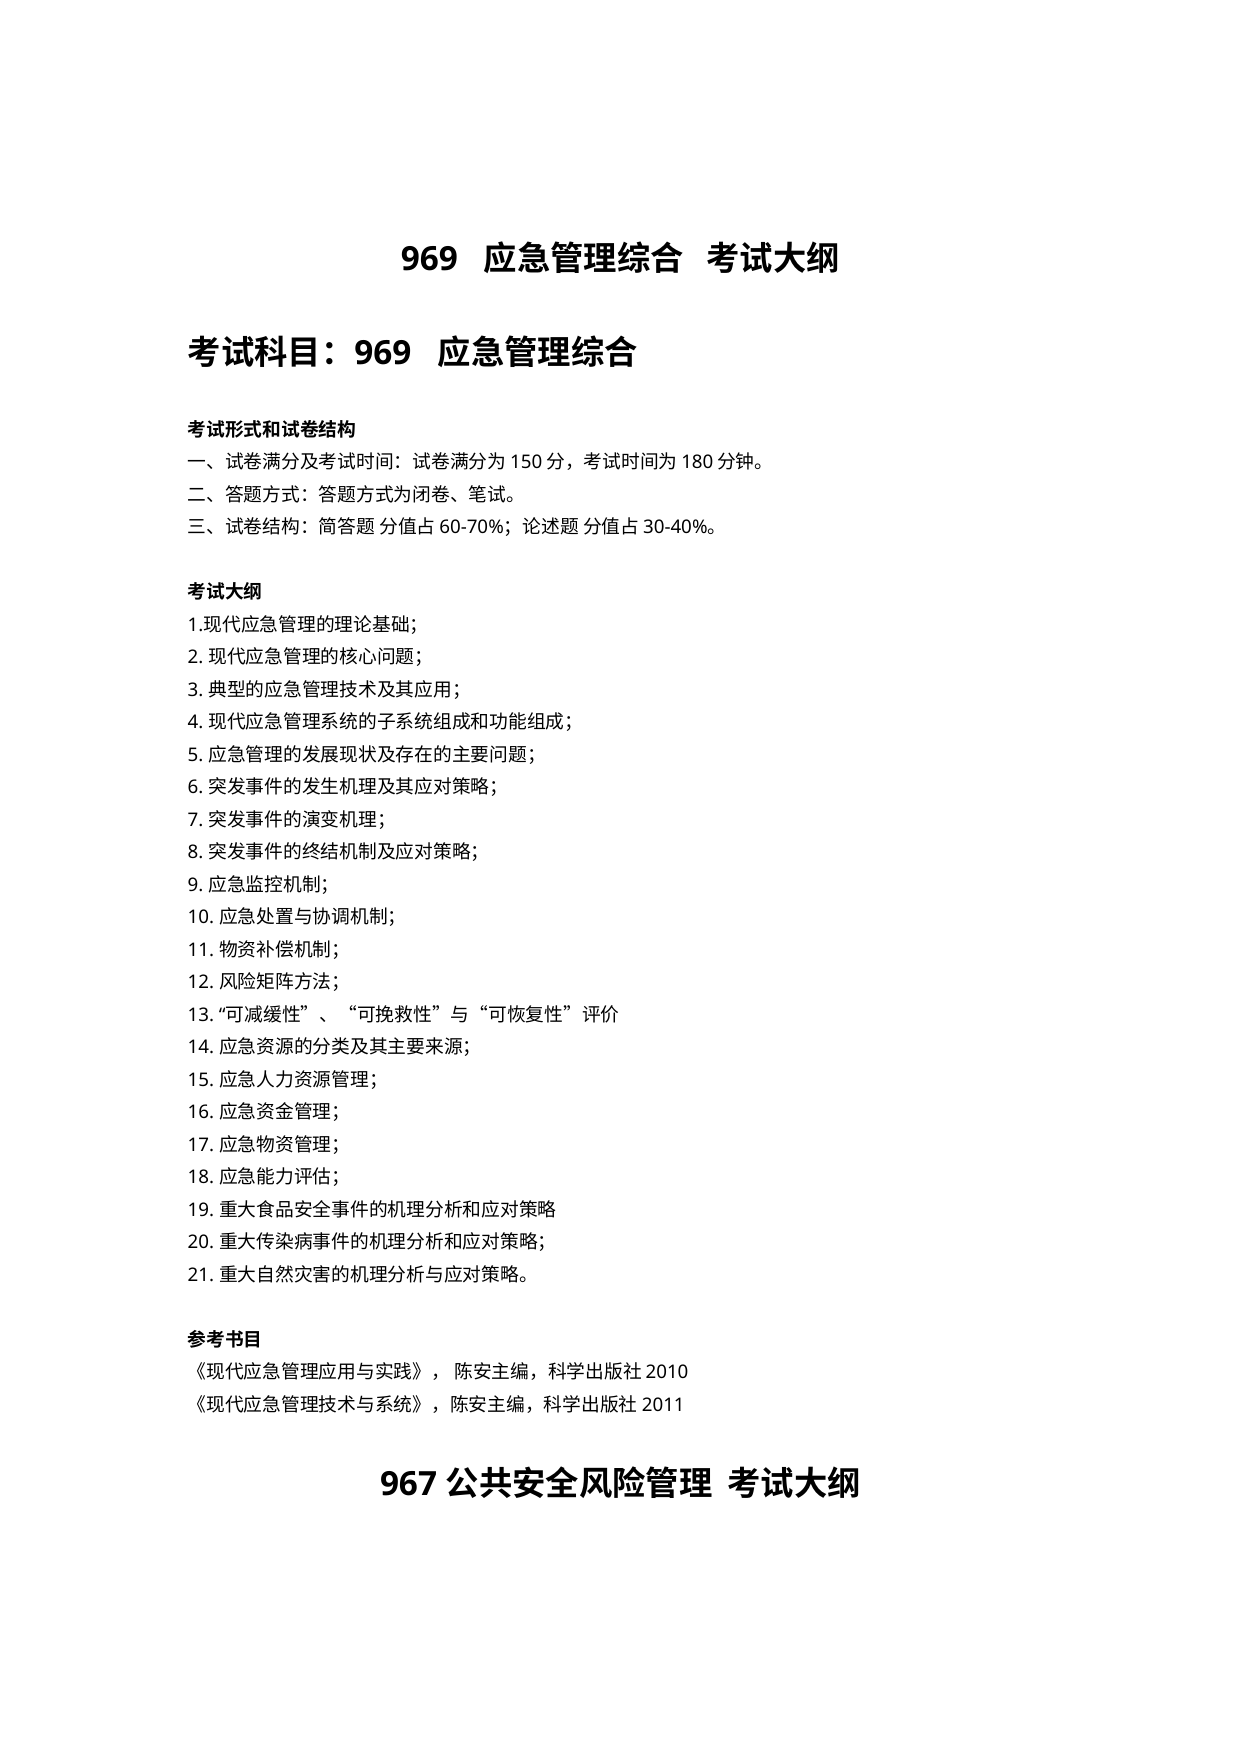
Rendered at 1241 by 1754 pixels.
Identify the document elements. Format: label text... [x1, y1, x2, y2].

text 18. 应急能力评估； [187, 1159, 1053, 1192]
text 13. “可减缓性”、“可挽救性”与“可恢复性”评价 [187, 997, 1053, 1029]
text 《现代应急管理技术与系统》，陈安主编，科学出版社 2011 [187, 1387, 1053, 1419]
text 考试形式和试卷结构 [187, 412, 1053, 444]
text 2. 现代应急管理的核心问题； [187, 639, 1053, 672]
text 21. 重大自然灾害的机理分析与应对策略。 [187, 1257, 1053, 1322]
text 14. 应急资源的分类及其主要来源； [187, 1029, 1053, 1062]
text 967 公共安全风险管理 考试大纲 [187, 1449, 1053, 1514]
text 3. 典型的应急管理技术及其应用； [187, 672, 1053, 704]
text 4. 现代应急管理系统的子系统组成和功能组成； [187, 704, 1053, 737]
text 7. 突发事件的演变机理； [187, 802, 1053, 834]
text 19. 重大食品安全事件的机理分析和应对策略 [187, 1192, 1053, 1224]
text 17. 应急物资管理； [187, 1127, 1053, 1159]
text 6. 突发事件的发生机理及其应对策略； [187, 769, 1053, 802]
text 969 应急管理综合 考试大纲 [187, 224, 1053, 289]
text 16. 应急资金管理； [187, 1094, 1053, 1127]
list 试卷满分及考试时间：试卷满分为150分，考试时间为180分钟。 [187, 444, 1053, 477]
text 5. 应急管理的发展现状及存在的主要问题； [187, 737, 1053, 769]
text 9. 应急监控机制； [187, 867, 1053, 899]
text 考试大纲 [187, 574, 1053, 607]
text 8. 突发事件的终结机制及应对策略； [187, 834, 1053, 867]
text 考试科目：969 应急管理综合 [187, 318, 1053, 383]
list 答题方式：答题方式为闭卷、笔试。 [187, 477, 1053, 509]
text 11. 物资补偿机制； [187, 932, 1053, 964]
text 15. 应急人力资源管理； [187, 1062, 1053, 1094]
text 三、试卷结构：简答题 分值占60-70%；论述题 分值占30-40%。 [187, 509, 1053, 542]
text 20. 重大传染病事件的机理分析和应对策略； [187, 1224, 1053, 1257]
text 1.现代应急管理的理论基础； [187, 607, 1053, 639]
text 参考书目 《现代应急管理应用与实践》， 陈安主编，科学出版社2010 [187, 1322, 1053, 1387]
text 10. 应急处置与协调机制； [187, 899, 1053, 932]
text 12. 风险矩阵方法； [187, 964, 1053, 997]
